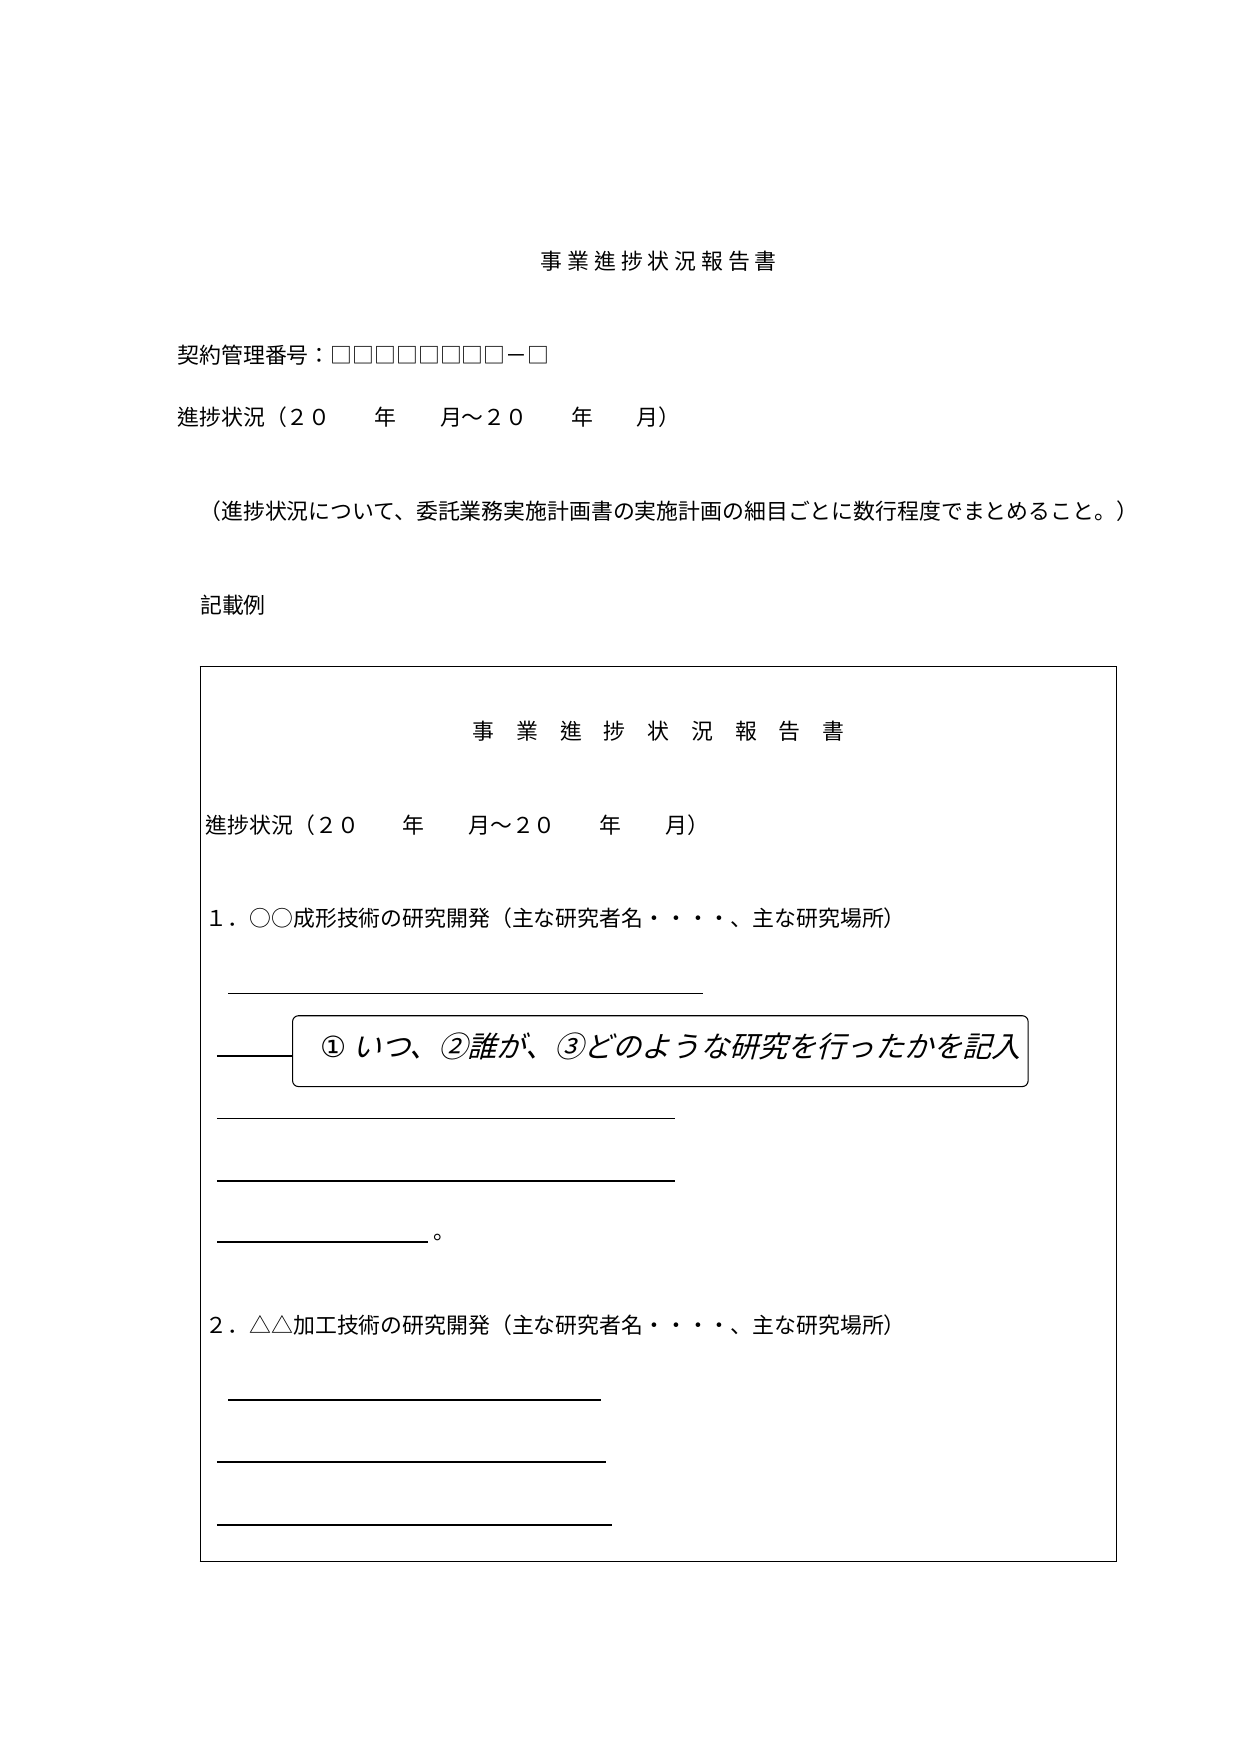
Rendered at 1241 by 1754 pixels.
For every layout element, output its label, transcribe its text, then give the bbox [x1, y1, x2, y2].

text 事 業 進 捗 状 況 報 告 書 [177, 229, 1140, 291]
text 契約管理番号：□□□□□□□□－□ [177, 322, 1140, 385]
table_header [201, 667, 1116, 1561]
text （進捗状況について、委託業務実施計画書の実施計画の細目ごとに数行程度でまとめること。） [177, 479, 1140, 541]
text 記載例 [177, 572, 1140, 635]
text 進捗状況（２０ 年 月～２０ 年 月） [177, 385, 1140, 447]
